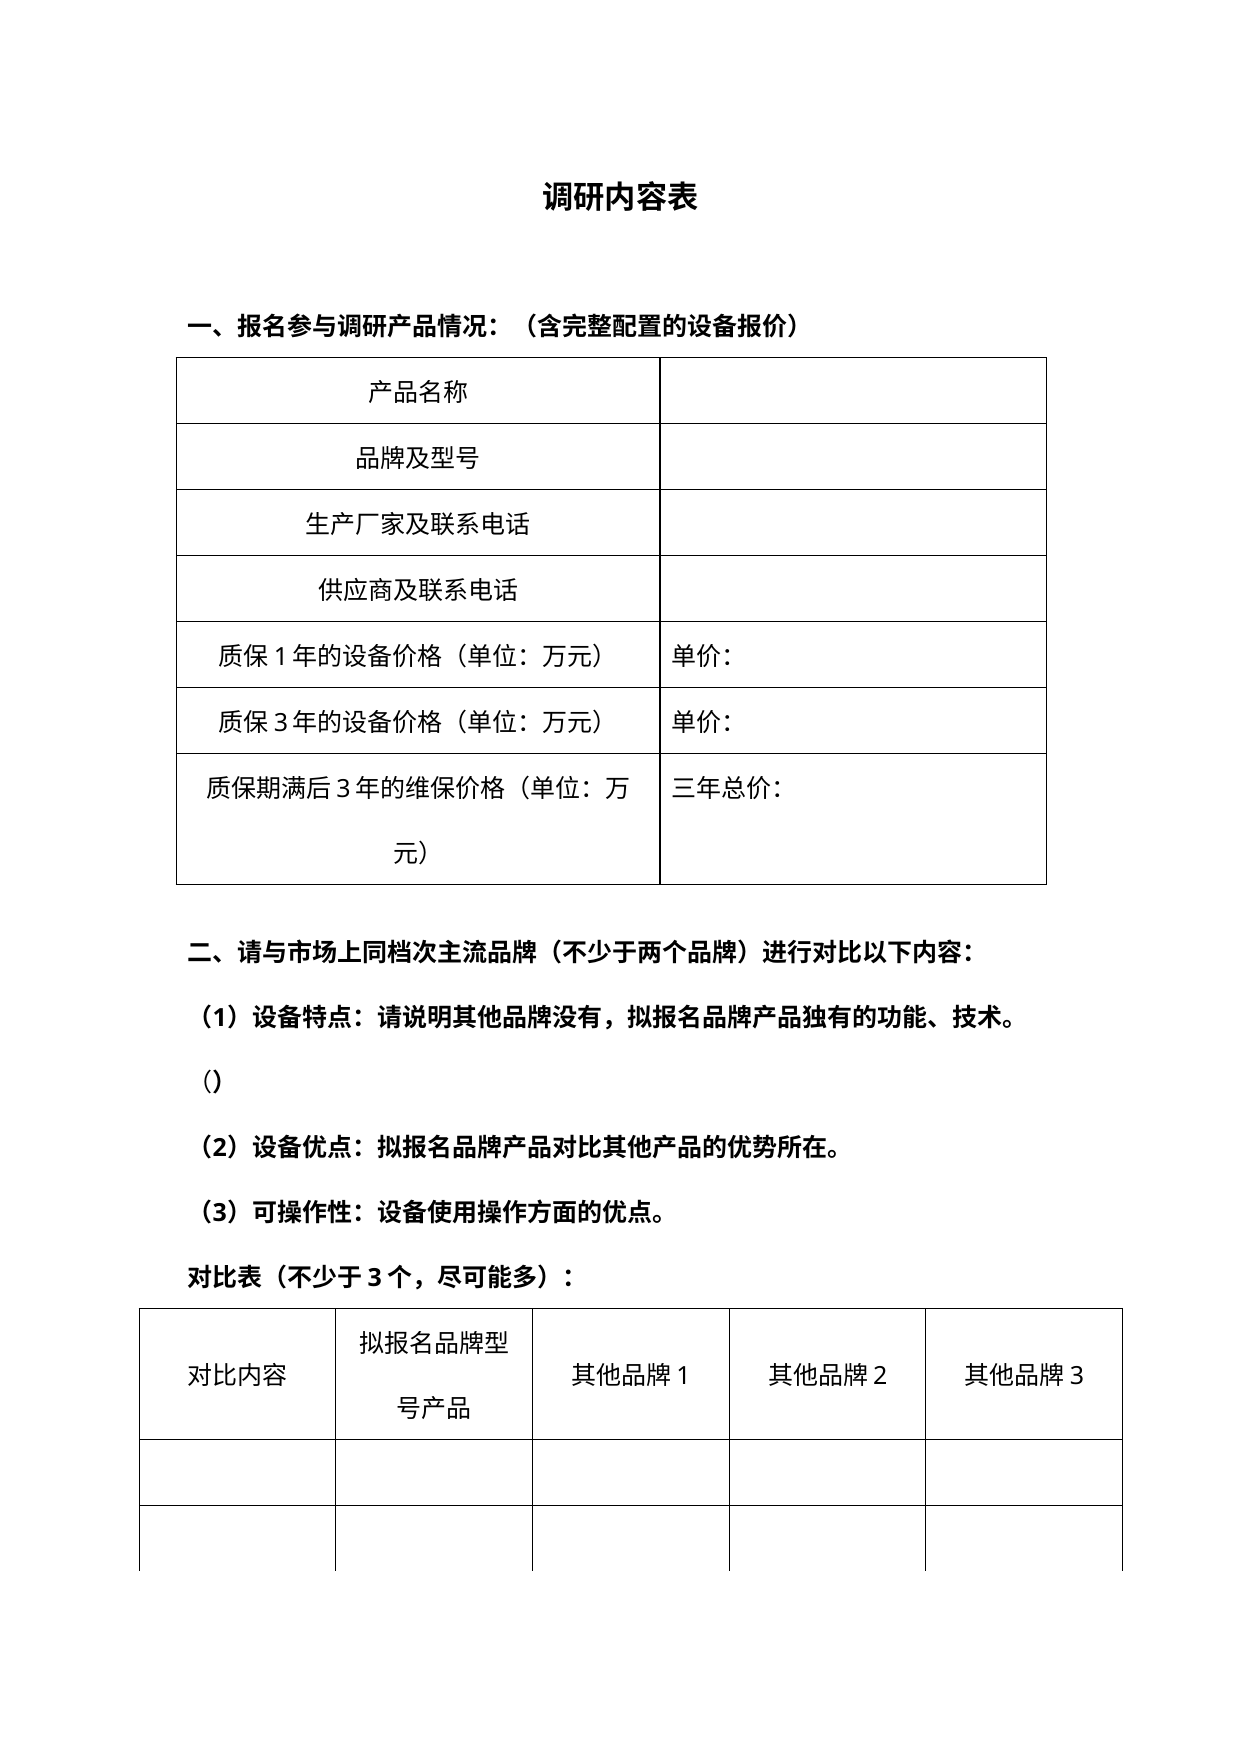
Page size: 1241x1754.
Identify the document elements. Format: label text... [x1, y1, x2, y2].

table_cell [336, 1440, 532, 1504]
table_header 产品名称 [177, 358, 659, 423]
table_header 其他品牌3 [926, 1309, 1122, 1439]
table_header 其他品牌2 [730, 1309, 925, 1439]
table_header 对比内容 [140, 1309, 335, 1439]
text （2）设备优点：拟报名品牌产品对比其他产品的优势所在。 [187, 1113, 1053, 1178]
text 调研内容表 [187, 162, 1053, 227]
table_cell [661, 490, 1046, 555]
table_cell [926, 1506, 1122, 1571]
text （1）设备特点：请说明其他品牌没有，拟报名品牌产品独有的功能、技术。（） [187, 983, 1053, 1113]
table_cell 三年总价： [661, 754, 1046, 884]
text 一、报名参与调研产品情况：（含完整配置的设备报价） [187, 292, 1053, 357]
table_cell 品牌及型号 [177, 424, 659, 489]
table_cell [926, 1440, 1122, 1504]
table_cell [730, 1440, 925, 1504]
table_cell 单价： [661, 622, 1046, 687]
table_cell [140, 1506, 335, 1571]
table_cell [533, 1506, 729, 1571]
text （3）可操作性：设备使用操作方面的优点。 [187, 1178, 1053, 1243]
table_cell [533, 1440, 729, 1504]
table_cell [661, 424, 1046, 489]
table_cell [336, 1506, 532, 1571]
table_cell 质保1年的设备价格（单位：万元） [177, 622, 659, 687]
table_cell [661, 556, 1046, 621]
table_header 拟报名品牌型号产品 [336, 1309, 532, 1439]
table_header 其他品牌1 [533, 1309, 729, 1439]
table_cell 质保期满后3年的维保价格（单位：万元） [177, 754, 659, 884]
table_header [661, 358, 1046, 423]
table_cell [140, 1440, 335, 1504]
table_cell 生产厂家及联系电话 [177, 490, 659, 555]
table_cell 质保3年的设备价格（单位：万元） [177, 688, 659, 753]
text 二、请与市场上同档次主流品牌（不少于两个品牌）进行对比以下内容： [187, 918, 1053, 983]
table_cell 单价： [661, 688, 1046, 753]
table_cell [730, 1506, 925, 1571]
table_cell 供应商及联系电话 [177, 556, 659, 621]
text 对比表（不少于3个，尽可能多）： [187, 1243, 1053, 1308]
